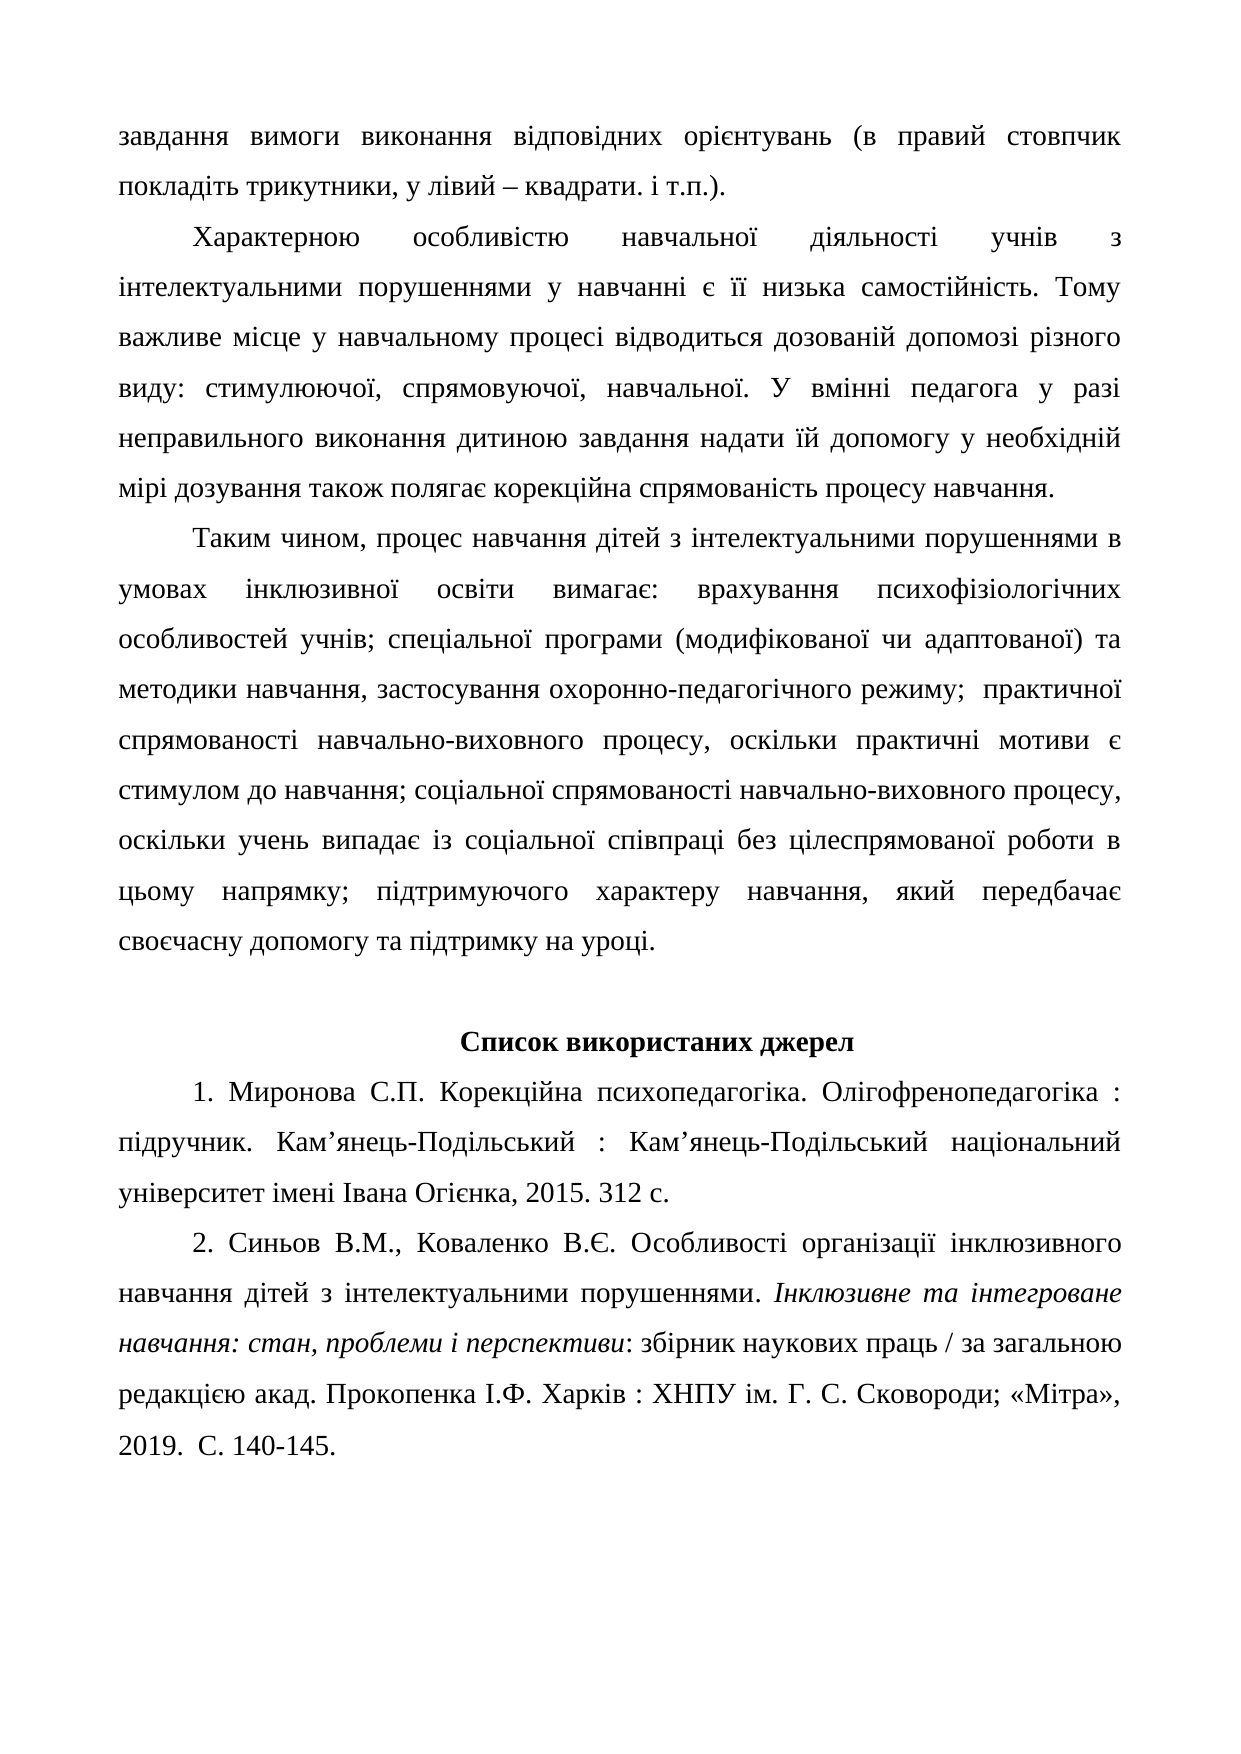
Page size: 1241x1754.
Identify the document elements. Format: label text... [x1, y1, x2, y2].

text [118, 118, 1122, 202]
text 2. Синьов В.М., Коваленко В.Є. Особливості організації інклюзивного навчання дітей з інтелектуальними порушеннями. Інклюзивне та інтегроване навчання: стан, проблеми і перспективи: збірник наукових праць / за загальною редакцією акад. Прокопенка І.Ф. Харків : ХНПУ ім. Г. С. Сковороди; «Мітра», 2019. С. 140-145. [118, 1225, 1122, 1463]
text Характерною особливістю навчальної діяльності учнів з інтелектуальними порушеннями у навчанні є її низька самостійність. Тому важливе місце у навчальному процесі відводиться дозованій допомозі різного виду: стимулюючої, спрямовуючої, навчальної. У вмінні педагога у разі неправильного виконання дитиною завдання надати їй допомогу у необхідній мірі дозування також полягає корекційна спрямованість процесу навчання. [118, 219, 1122, 504]
text 1. Миронова С.П. Корекційна психопедагогіка. Олігофренопедагогіка : підручник. Кам’янець-Подільський : Кам’янець-Подільський національний університет імені Івана Огієнка, 2015. 312 с. [118, 1074, 1122, 1208]
text Таким чином, процес навчання дітей з інтелектуальними порушеннями в умовах інклюзивної освіти вимагає: врахування психофізіологічних особливостей учнів; спеціальної програми (модифікованої чи адаптованої) та методики навчання, застосування охоронно-педагогічного режиму; практичної спрямованості навчально-виховного процесу, оскільки практичні мотиви є стимулом до навчання; соціальної спрямованості навчально-виховного процесу, оскільки учень випадає із соціальної співпраці без цілеспрямованої роботи в цьому напрямку; підтримуючого характеру навчання, який передбачає своєчасну допомогу та підтримку на уроці. [118, 521, 1122, 957]
text Список використаних джерел [118, 1024, 1122, 1057]
